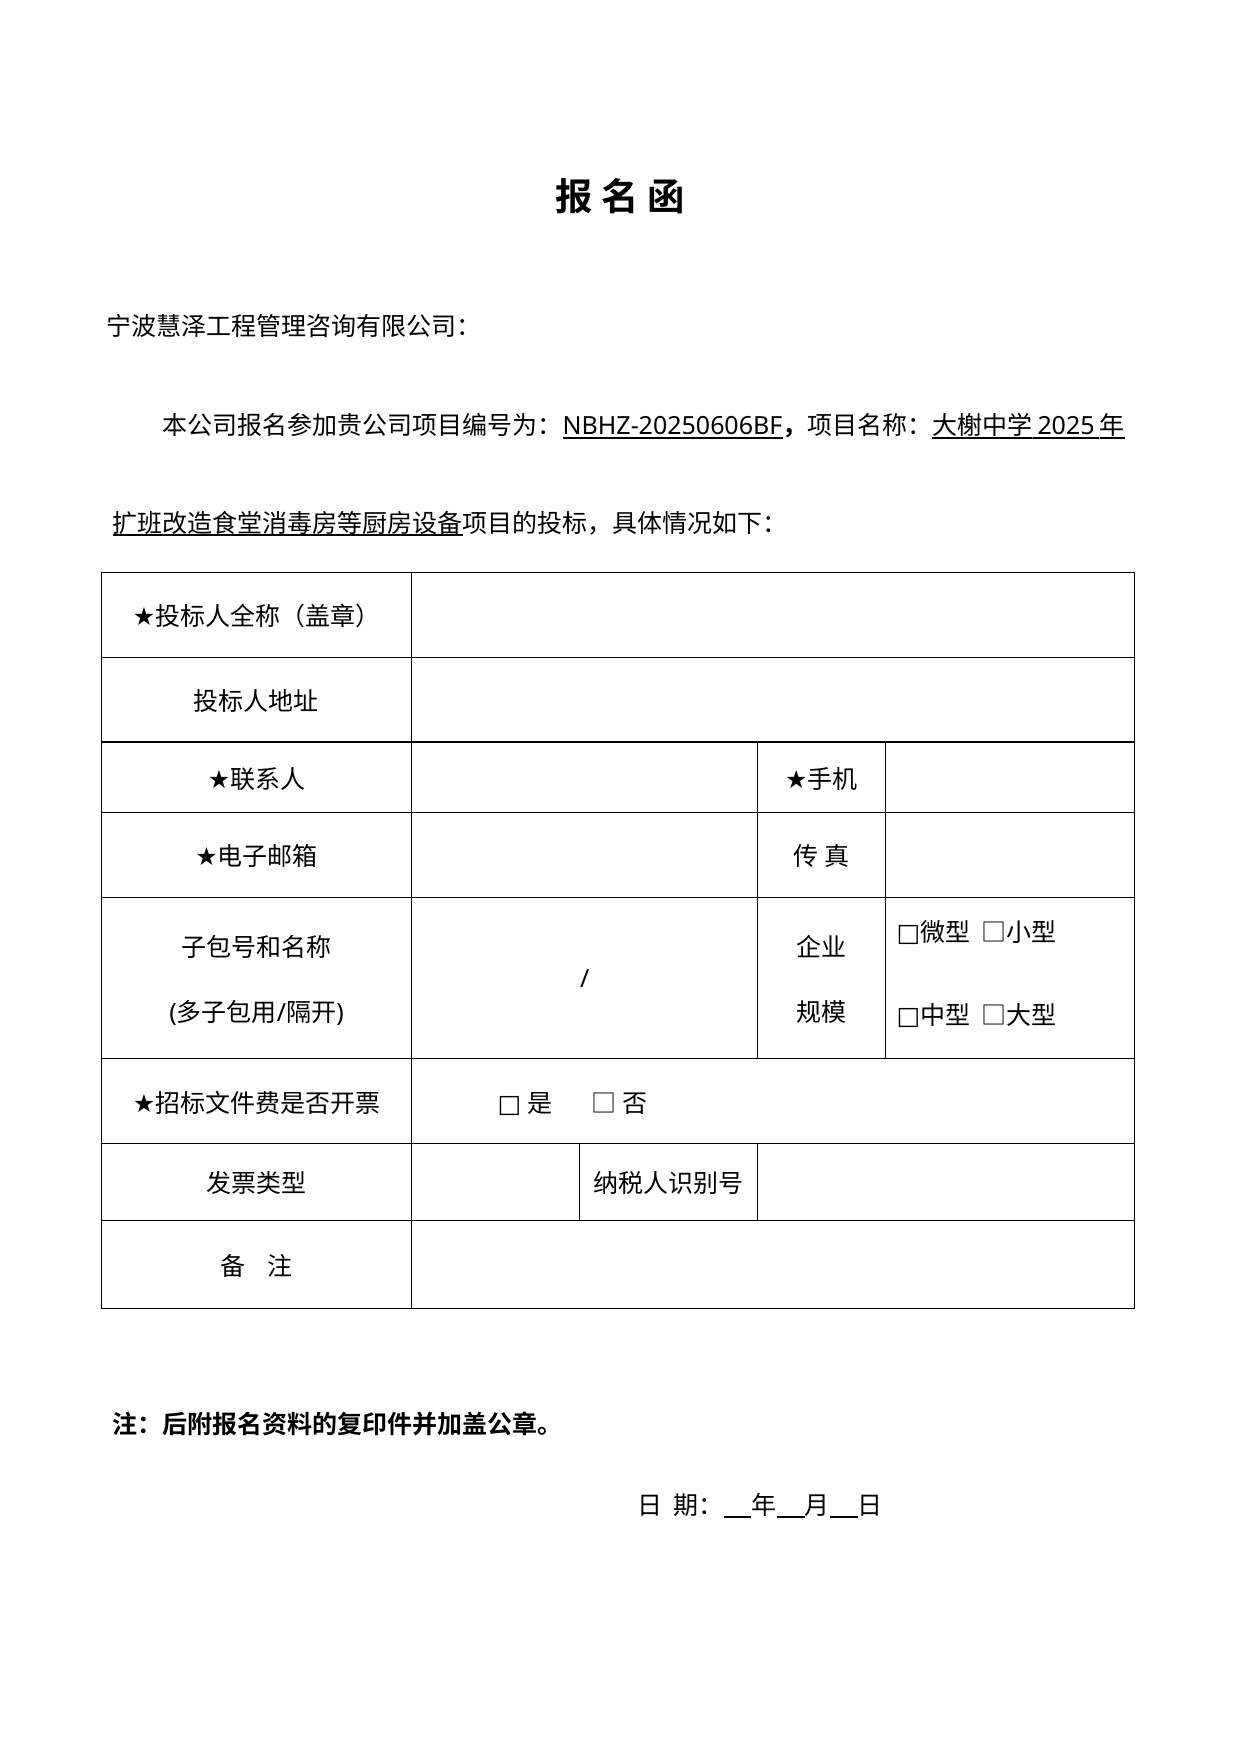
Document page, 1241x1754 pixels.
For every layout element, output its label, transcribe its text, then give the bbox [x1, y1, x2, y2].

text 注：后附报名资料的复印件并加盖公章。 [112, 1390, 1128, 1455]
table_cell 投标人地址 [102, 658, 411, 741]
table_cell 纳税人识别号 [580, 1144, 757, 1220]
table_cell 企业 规模 [758, 898, 885, 1058]
table_cell [412, 743, 757, 812]
table_cell ★招标文件费是否开票 [102, 1059, 411, 1143]
table_cell □ 是 □ 否 [412, 1059, 1134, 1143]
table_cell [886, 743, 1134, 812]
table_cell / [412, 898, 757, 1058]
table_cell 发票类型 [102, 1144, 411, 1220]
table_cell [412, 1144, 579, 1220]
table_cell ★手机 [758, 743, 885, 812]
table_cell [886, 813, 1134, 897]
table_header [412, 573, 1134, 657]
table_cell [412, 658, 1134, 741]
text 本公司报名参加贵公司项目编号为：NBHZ-20250606BF，项目名称：大榭中学2025年扩班改造食堂消毒房等厨房设备项目的投标，具体情况如下： [112, 391, 1128, 554]
table_cell 备 注 [102, 1221, 411, 1307]
table_cell [412, 1221, 1134, 1307]
table_cell ★电子邮箱 [102, 813, 411, 897]
table_cell [758, 1144, 1134, 1220]
table_header ★投标人全称（盖章） [102, 573, 411, 657]
text 日 期： 年 月 日 [112, 1471, 1128, 1536]
text 宁波慧泽工程管理咨询有限公司： [94, 292, 1128, 357]
table_cell 传 真 [758, 813, 885, 897]
table_cell ★联系人 [102, 743, 411, 812]
text 报 名 函 [112, 162, 1128, 227]
table_cell 子包号和名称 (多子包用/隔开) [102, 898, 411, 1058]
table_cell □微型 □小型 □中型 □大型 [886, 898, 1134, 1058]
table_cell [412, 813, 757, 897]
